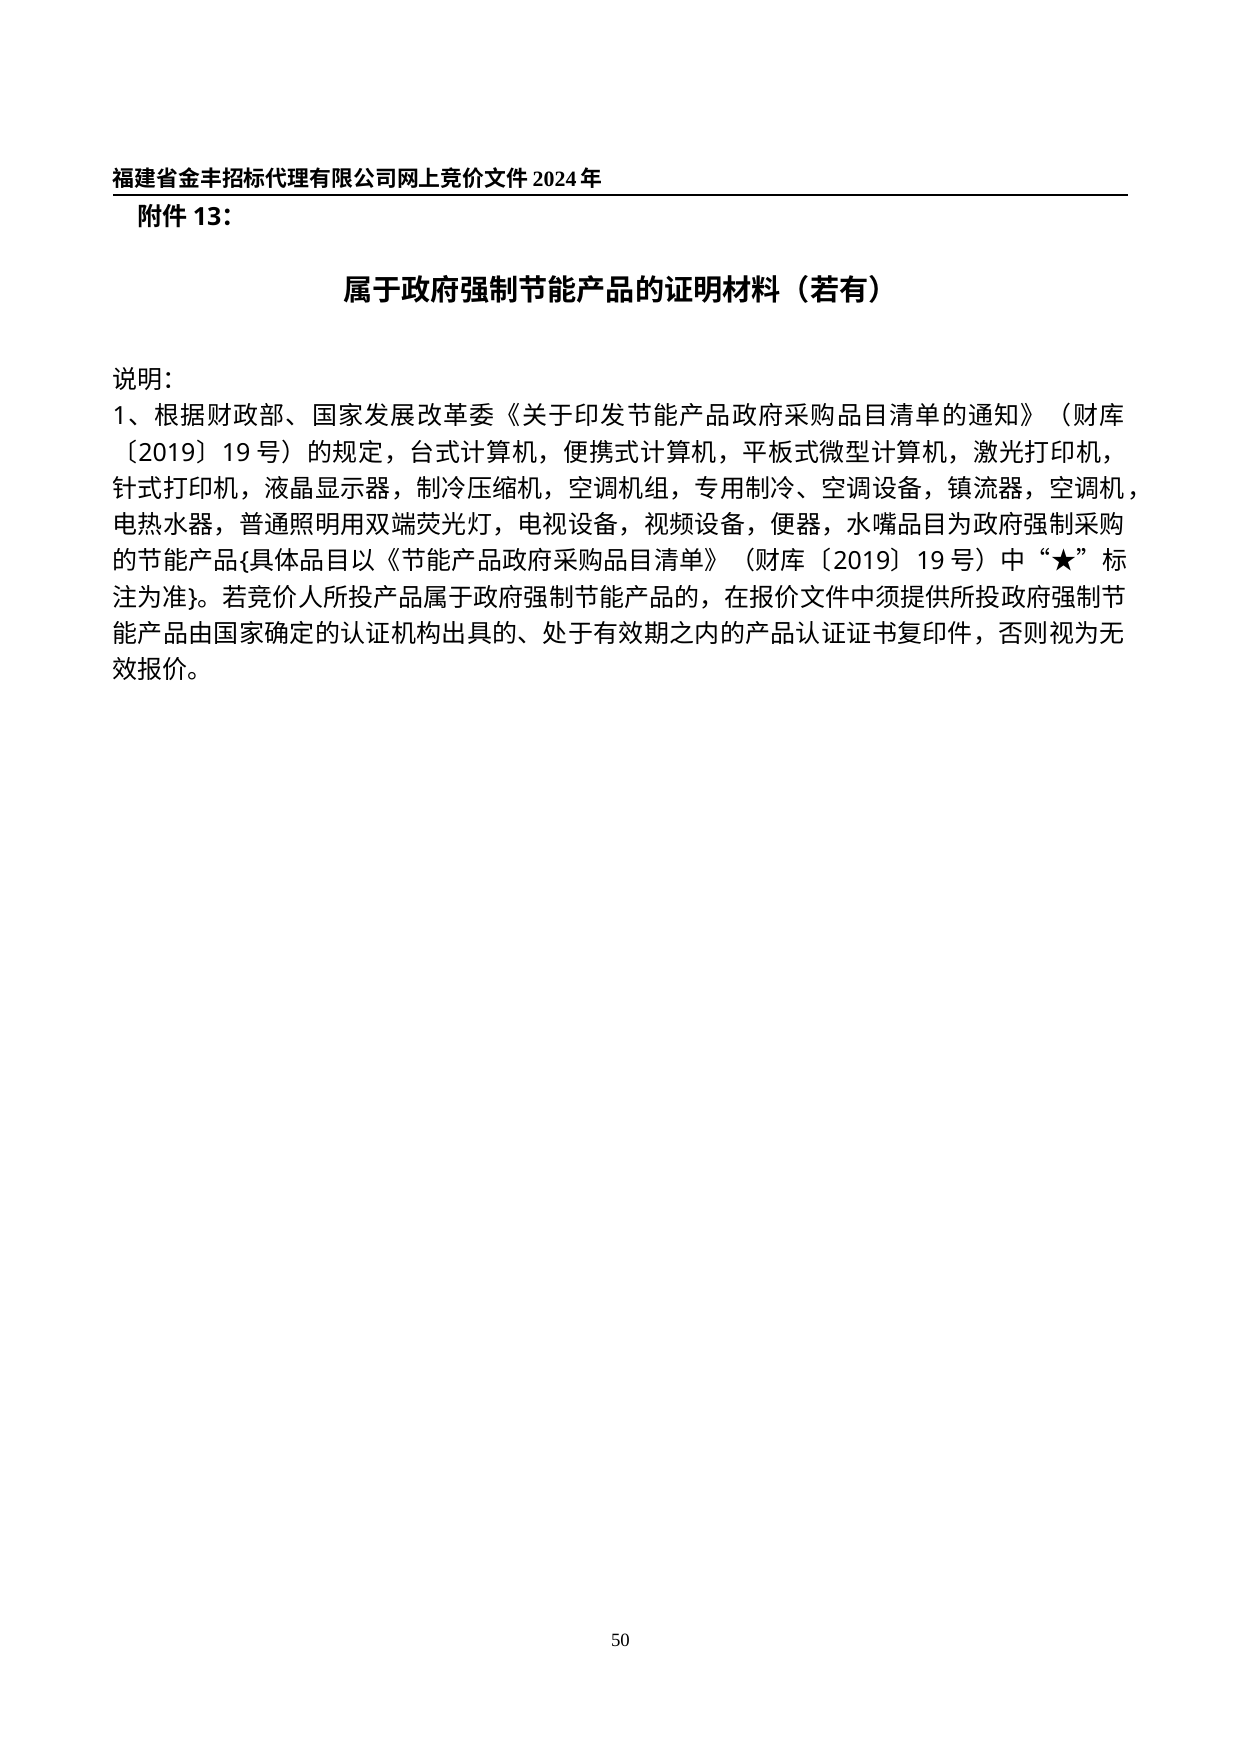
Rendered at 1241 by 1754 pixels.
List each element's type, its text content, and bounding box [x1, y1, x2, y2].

text 说明： [112, 359, 1128, 396]
text 1、根据财政部、国家发展改革委《关于印发节能产品政府采购品目清单的通知》（财库〔2019〕19号）的规定，台式计算机，便携式计算机，平板式微型计算机，激光打印机，针式打印机，液晶显示器，制冷压缩机，空调机组，专用制冷、空调设备，镇流器，空调机，电热水器，普通照明用双端荧光灯，电视设备，视频设备，便器，水嘴品目为政府强制采购的节能产品{具体品目以《节能产品政府采购品目清单》（财库〔2019〕19号）中“★”标注为准}。若竞价人所投产品属于政府强制节能产品的，在报价文件中须提供所投政府强制节能产品由国家确定的认证机构出具的、处于有效期之内的产品认证证书复印件，否则视为无效报价。 [112, 396, 1128, 686]
text 属于政府强制节能产品的证明材料（若有） [112, 266, 1128, 308]
text 附件13： [112, 196, 1128, 232]
